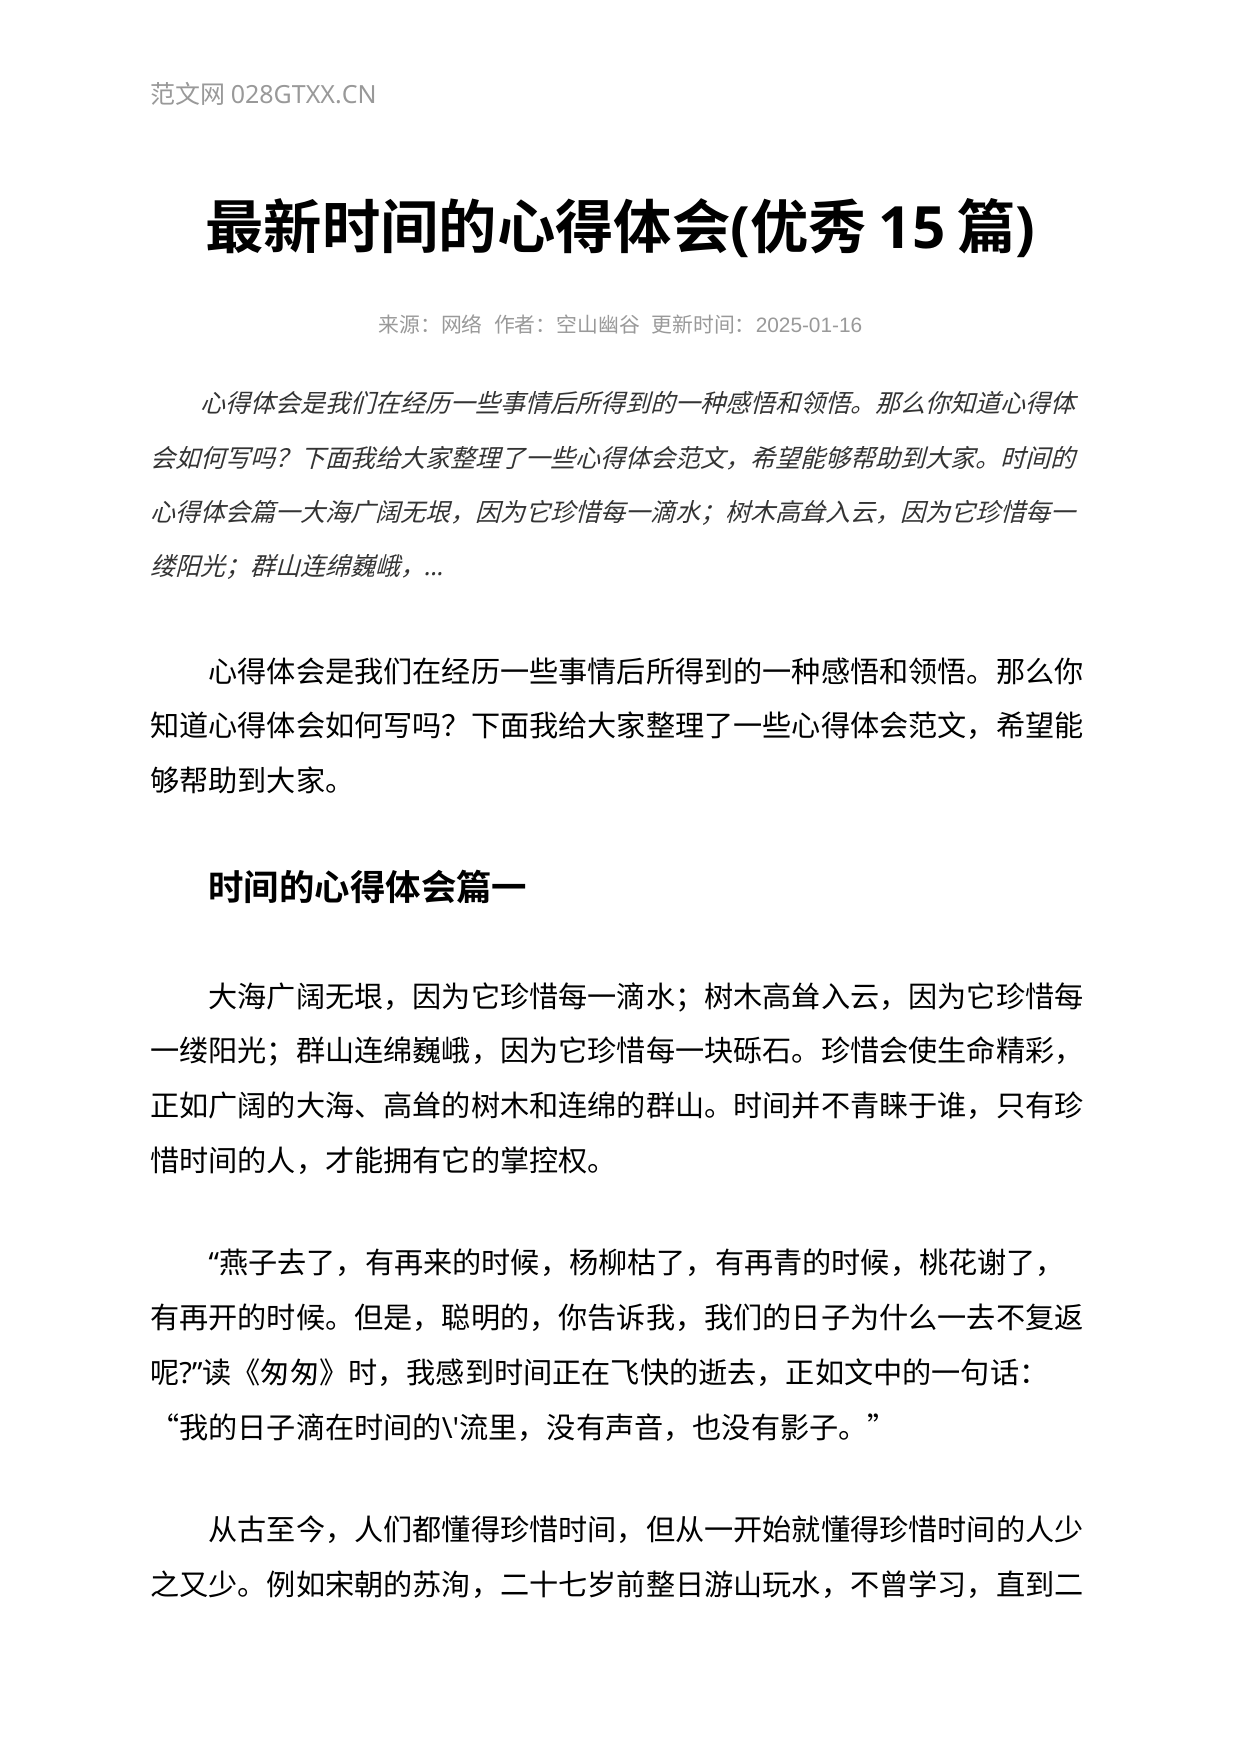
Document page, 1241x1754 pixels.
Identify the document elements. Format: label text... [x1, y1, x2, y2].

subtitle 最新时间的心得体会(优秀15篇) [150, 181, 1090, 266]
text 心得体会是我们在经历一些事情后所得到的一种感悟和领悟。那么你知道心得体会如何写吗？下面我给大家整理了一些心得体会范文，希望能够帮助到大家。时间的心得体会篇一大海广阔无垠，因为它珍惜每一滴水；树木高耸入云，因为它珍惜每一缕阳光；群山连绵巍峨，... [150, 384, 1090, 583]
text 大海广阔无垠，因为它珍惜每一滴水；树木高耸入云，因为它珍惜每一缕阳光；群山连绵巍峨，因为它珍惜每一块砾石。珍惜会使生命精彩，正如广阔的大海、高耸的树木和连绵的群山。时间并不青睐于谁，只有珍惜时间的人，才能拥有它的掌控权。 [150, 973, 1090, 1180]
text “燕子去了，有再来的时候，杨柳枯了，有再青的时候，桃花谢了，有再开的时候。但是，聪明的，你告诉我，我们的日子为什么一去不复返呢?”读《匆匆》时，我感到时间正在飞快的逝去，正如文中的一句话：“我的日子滴在时间的\'流里，没有声音，也没有影子。” [150, 1239, 1090, 1447]
text 心得体会是我们在经历一些事情后所得到的一种感悟和领悟。那么你知道心得体会如何写吗？下面我给大家整理了一些心得体会范文，希望能够帮助到大家。 [150, 648, 1090, 800]
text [150, 1506, 1090, 1604]
text 来源：网络 作者：空山幽谷 更新时间：2025-01-16 [150, 313, 1090, 337]
text 时间的心得体会篇一 [150, 860, 1090, 911]
